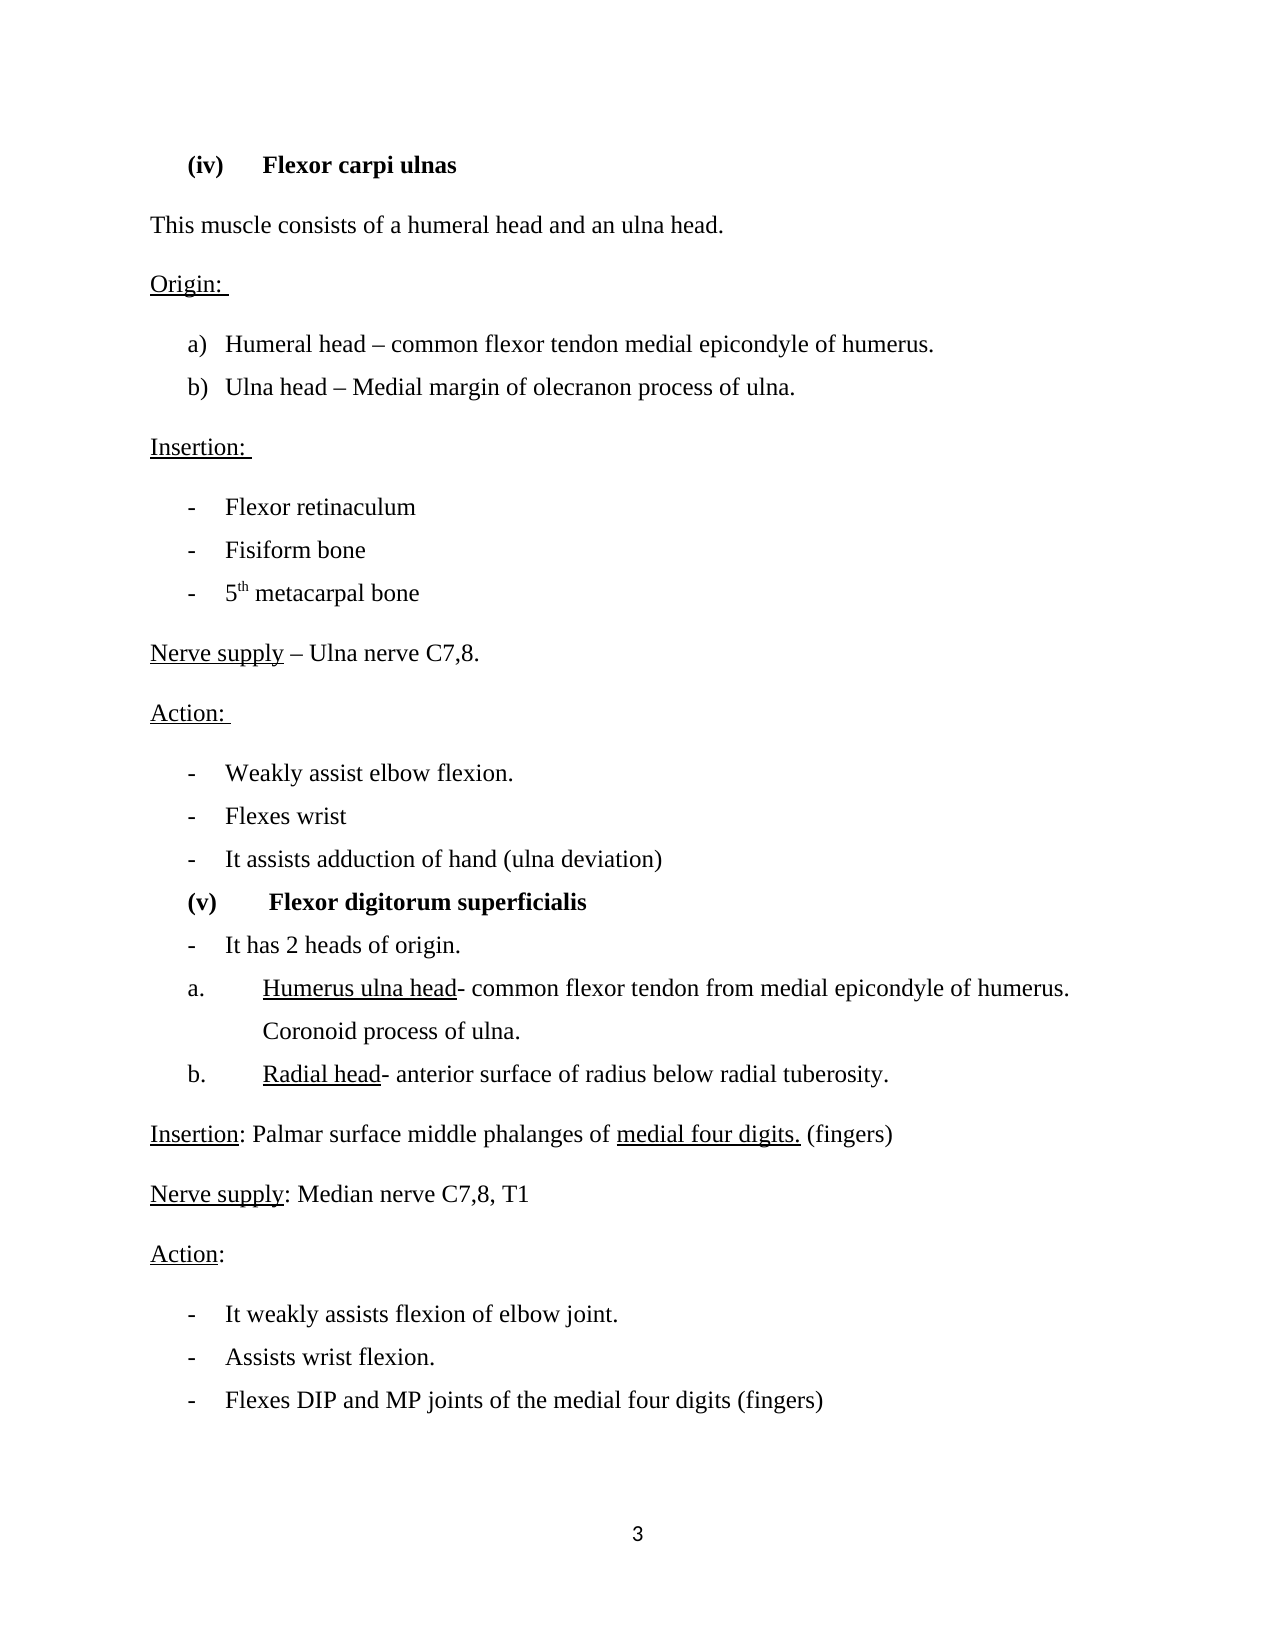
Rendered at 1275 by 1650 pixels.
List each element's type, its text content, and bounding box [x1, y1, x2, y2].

list Humeral head – common flexor tendon medial epicondyle of humerus. [187, 329, 1125, 358]
text Origin: [150, 269, 1125, 298]
list Assists wrist flexion. [187, 1342, 1125, 1371]
text Nerve supply: Median nerve C7,8, T1 [150, 1179, 1125, 1208]
text Action: [150, 1239, 1125, 1268]
list Coronoid process of ulna. [262, 1016, 1125, 1045]
text This muscle consists of a humeral head and an ulna head. [150, 210, 1125, 238]
list Flexes DIP and MP joints of the medial four digits (fingers) [187, 1385, 1125, 1414]
list Flexor carpi ulnas [187, 150, 1125, 179]
list Humerus ulna head- common flexor tendon from medial epicondyle of humerus. [187, 973, 1125, 1002]
list 5th metacarpal bone [187, 578, 1125, 607]
list Radial head- anterior surface of radius below radial tuberosity. [187, 1059, 1125, 1088]
text Insertion: [150, 432, 1125, 461]
list Fisiform bone [187, 535, 1125, 564]
text Insertion: Palmar surface middle phalanges of medial four digits. (fingers) [150, 1119, 1125, 1148]
list It assists adduction of hand (ulna deviation) [187, 844, 1125, 873]
list Flexes wrist [187, 801, 1125, 829]
text Action: [150, 698, 1125, 727]
list Flexor retinaculum [187, 492, 1125, 521]
list Ulna head – Medial margin of olecranon process of ulna. [187, 372, 1125, 401]
text Nerve supply – Ulna nerve C7,8. [150, 638, 1125, 667]
list Flexor digitorum superficialis [187, 887, 1125, 916]
list It weakly assists flexion of elbow joint. [187, 1299, 1125, 1327]
list Weakly assist elbow flexion. [187, 758, 1125, 786]
list It has 2 heads of origin. [187, 930, 1125, 959]
